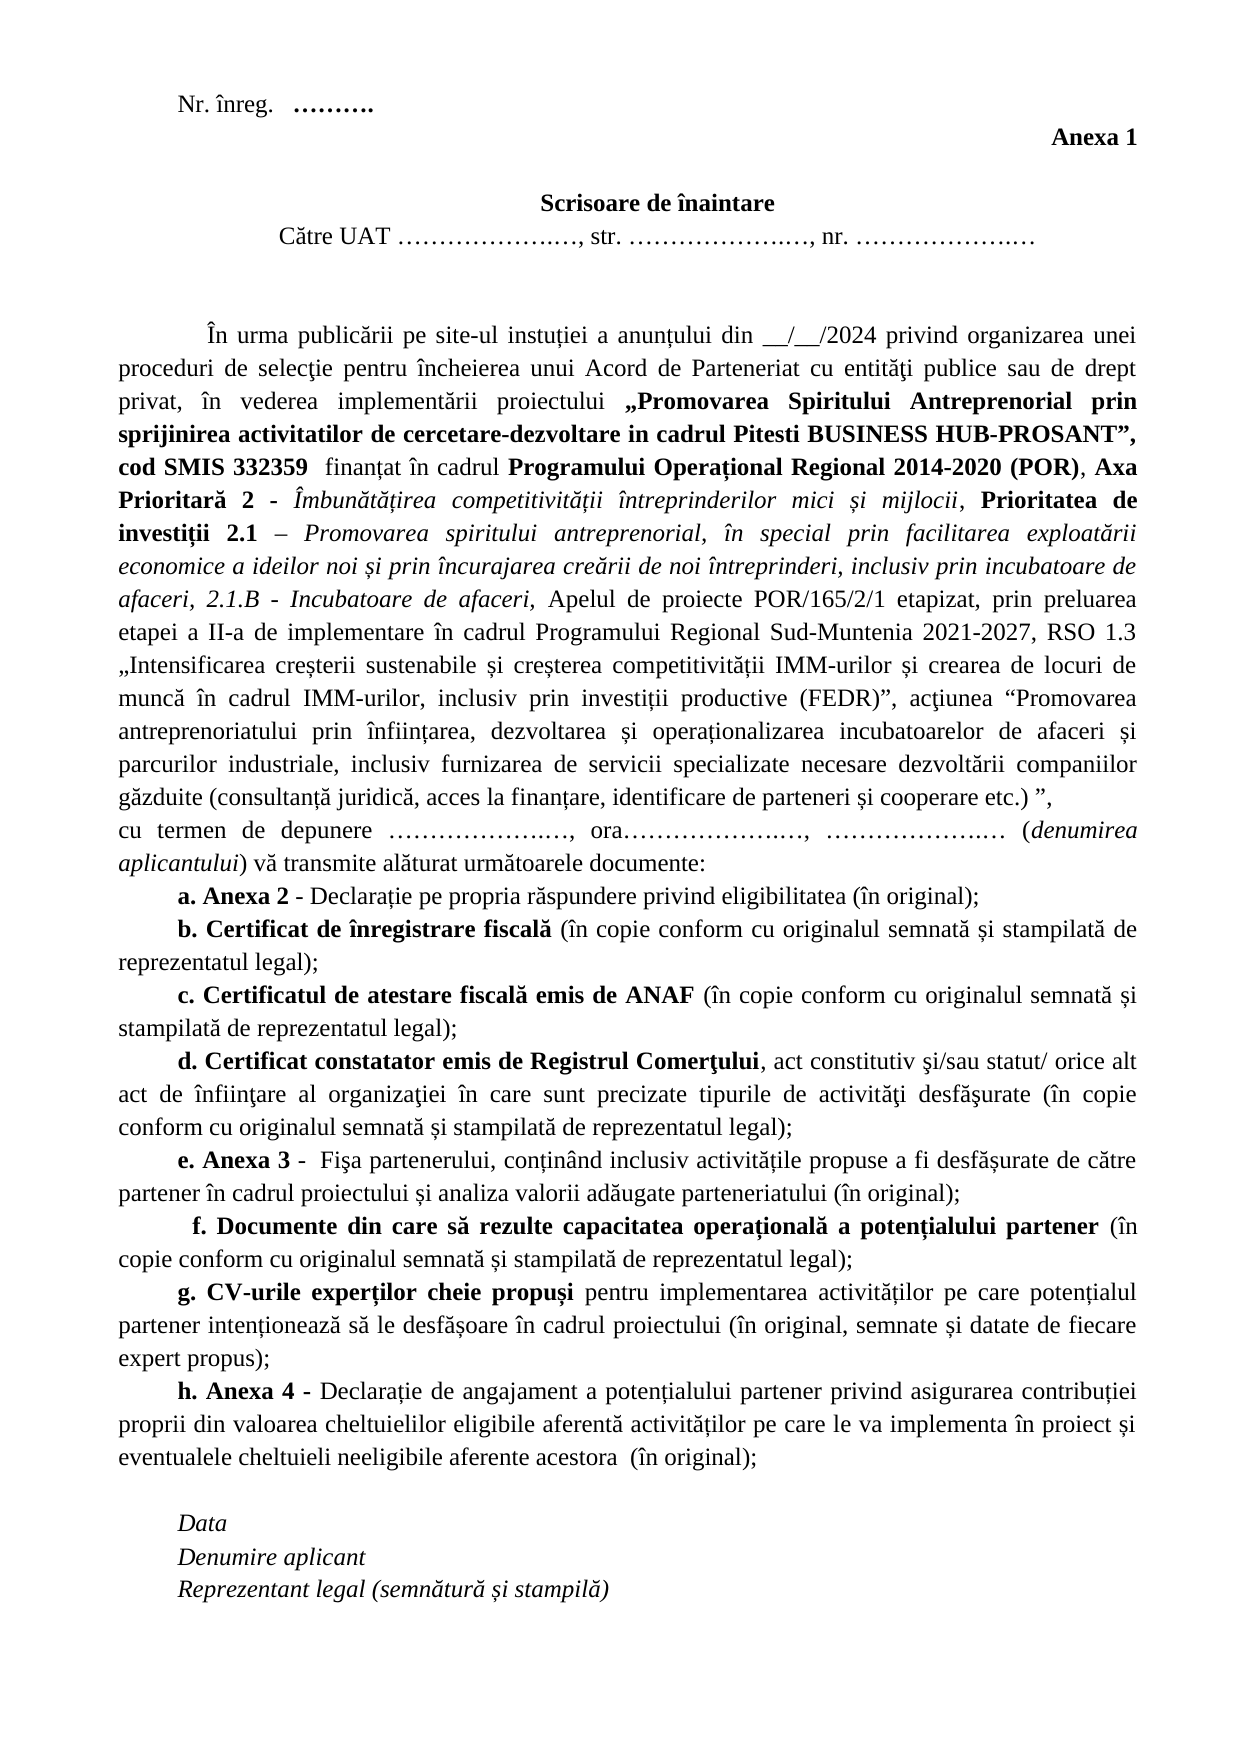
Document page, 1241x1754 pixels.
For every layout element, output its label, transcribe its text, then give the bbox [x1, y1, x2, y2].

text b. Certificat de înregistrare fiscală (în copie conform cu originalul semnată și stampilată de reprezentatul legal); [118, 914, 1138, 976]
text h. Anexa 4 - Declarație de angajament a potențialului partener privind asigurarea contribuției proprii din valoarea cheltuielilor eligibile aferentă activităților pe care le va implementa în proiect și eventualele cheltuieli neeligibile aferente acestora (în original); [118, 1376, 1138, 1471]
text Către UAT ……………….…, str. ……………….…, nr. ……………….… [177, 221, 1138, 249]
text Data [177, 1508, 1138, 1537]
text Nr. înreg. ………. [177, 89, 1138, 117]
text În urma publicării pe site-ul instuției a anunțului din __/__/2024 privind organizarea unei proceduri de selecţie pentru încheierea unui Acord de Parteneriat cu entităţi publice sau de drept privat, în vederea implementării proiectului „Promovarea Spiritului Antreprenorial prin sprijinirea activitatilor de cercetare-dezvoltare in cadrul Pitesti BUSINESS HUB-PROSANT”, cod SMIS 332359 finanțat în cadrul Programului Operațional Regional 2014-2020 (POR), Axa Prioritară 2 - Îmbunătățirea competitivității întreprinderilor mici și mijlocii, Prioritatea de investiții 2.1 – Promovarea spiritului antreprenorial, în special prin facilitarea exploatării economice a ideilor noi și prin încurajarea creării de noi întreprinderi, inclusiv prin incubatoare de afaceri, 2.1.B - Incubatoare de afaceri, Apelul de proiecte POR/165/2/1 etapizat, prin preluarea etapei a II-a de implementare în cadrul Programului Regional Sud-Muntenia 2021-2027, RSO 1.3 „Intensificarea creșterii sustenabile și creșterea competitivității IMM-urilor și crearea de locuri de muncă în cadrul IMM-urilor, inclusiv prin investiții productive (FEDR)”, acţiunea “Promovarea antreprenoriatului prin înființarea, dezvoltarea și operaționalizarea incubatoarelor de afaceri și parcurilor industriale, inclusiv furnizarea de servicii specializate necesare dezvoltării companiilor găzduite (consultanță juridică, acces la finanțare, identificare de parteneri și cooperare etc.) ”, [118, 320, 1138, 811]
text Anexa 1 [177, 122, 1138, 150]
text a. Anexa 2 - Declarație pe propria răspundere privind eligibilitatea (în original); [177, 881, 1138, 910]
text Scrisoare de înaintare [177, 188, 1138, 216]
text f. Documente din care să rezulte capacitatea operațională a potențialului partener (în copie conform cu originalul semnată și stampilată de reprezentatul legal); [118, 1211, 1138, 1273]
text cu termen de depunere ……………….…, ora……………….…, ……………….… (denumirea aplicantului) vă transmite alăturat următoarele documente: [118, 815, 1138, 877]
text Reprezentant legal (semnătură și stampilă) [177, 1574, 1138, 1603]
text d. Certificat constatator emis de Registrul Comerţului, act constitutiv şi/sau statut/ orice alt act de înfiinţare al organizaţiei în care sunt precizate tipurile de activităţi desfăşurate (în copie conform cu originalul semnată și stampilată de reprezentatul legal); [118, 1046, 1138, 1141]
text Denumire aplicant [177, 1542, 1138, 1570]
text g. CV-urile experților cheie propuși pentru implementarea activităților pe care potențialul partener intenționează să le desfășoare în cadrul proiectului (în original, semnate și datate de fiecare expert propus); [118, 1277, 1138, 1372]
text e. Anexa 3 - Fişa partenerului, conținând inclusiv activitățile propuse a fi desfășurate de către partener în cadrul proiectului și analiza valorii adăugate parteneriatului (în original); [118, 1145, 1138, 1207]
text c. Certificatul de atestare fiscală emis de ANAF (în copie conform cu originalul semnată și stampilată de reprezentatul legal); [118, 980, 1138, 1042]
